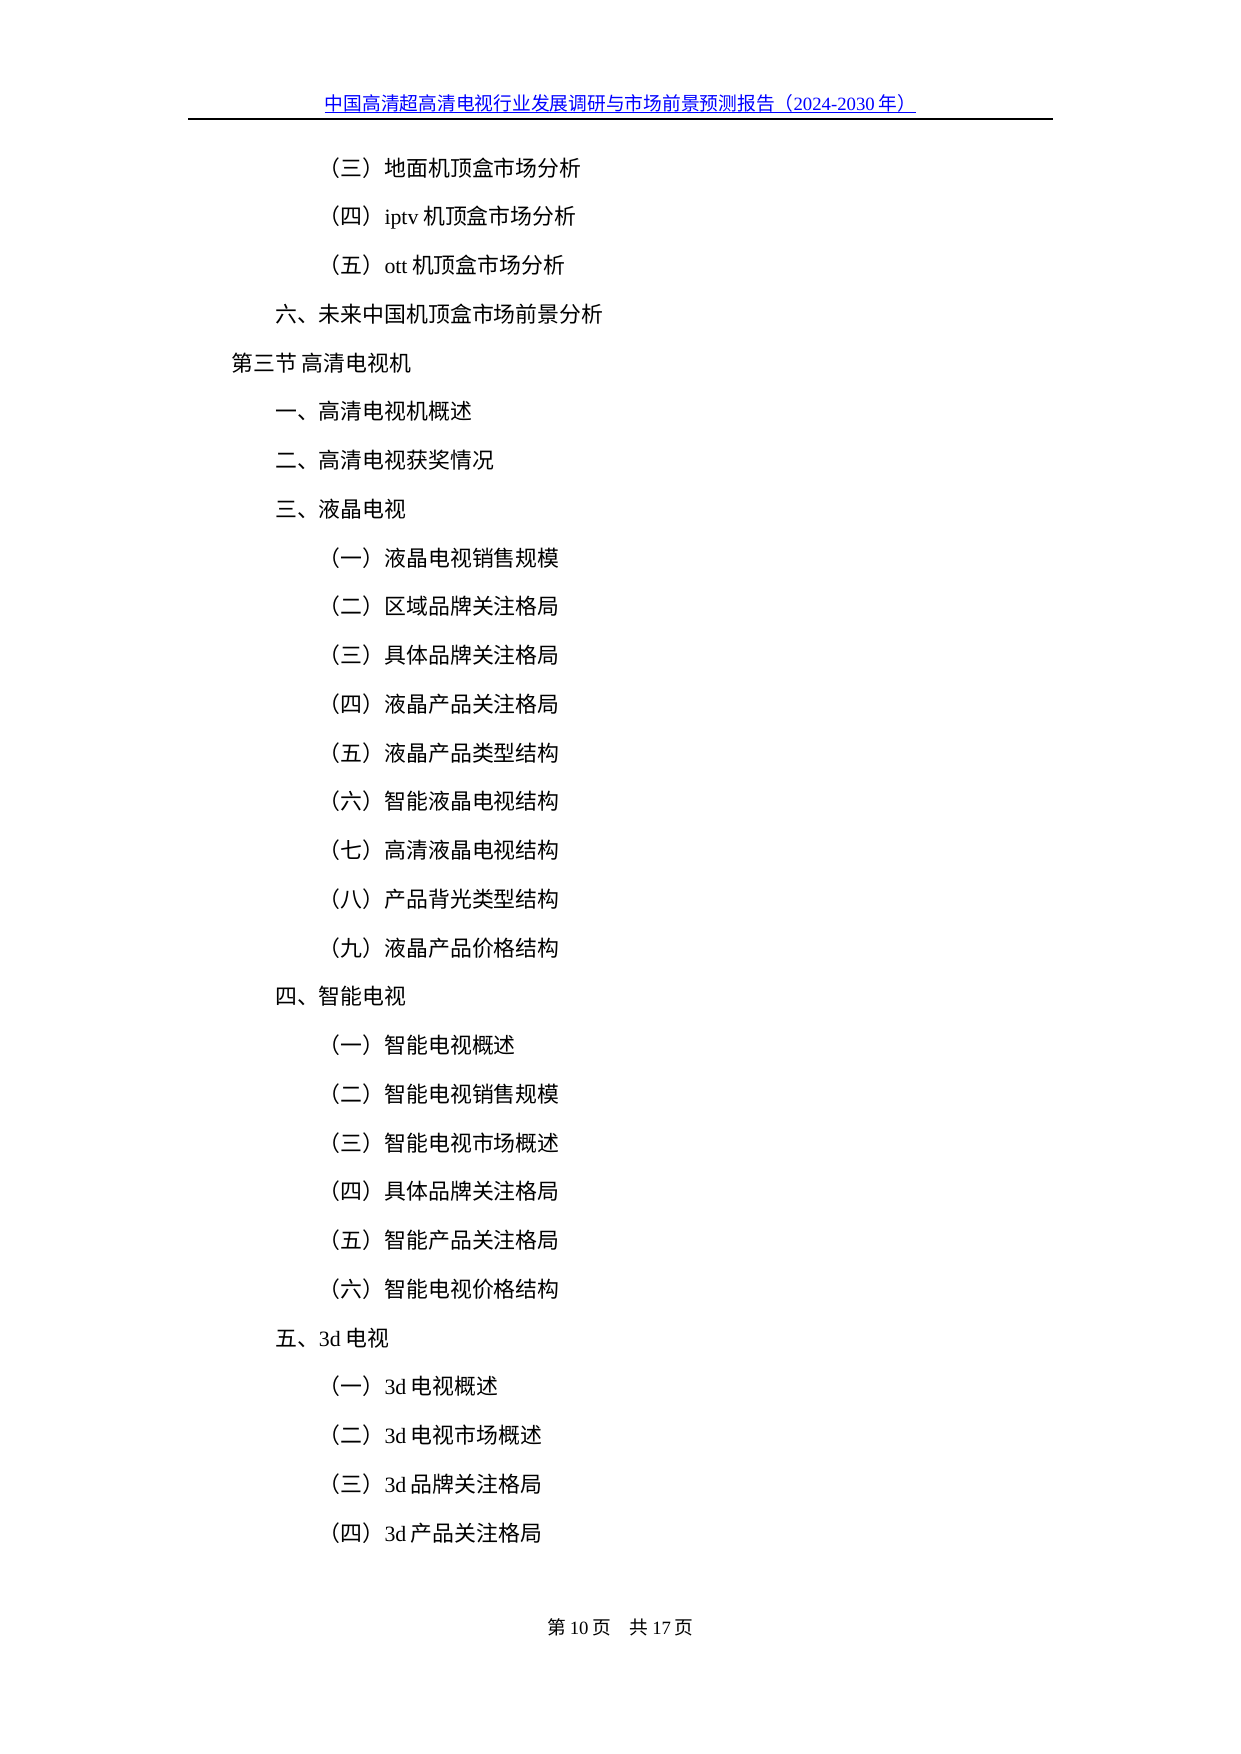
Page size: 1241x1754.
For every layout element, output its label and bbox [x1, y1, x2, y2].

text [187, 150, 1053, 1548]
